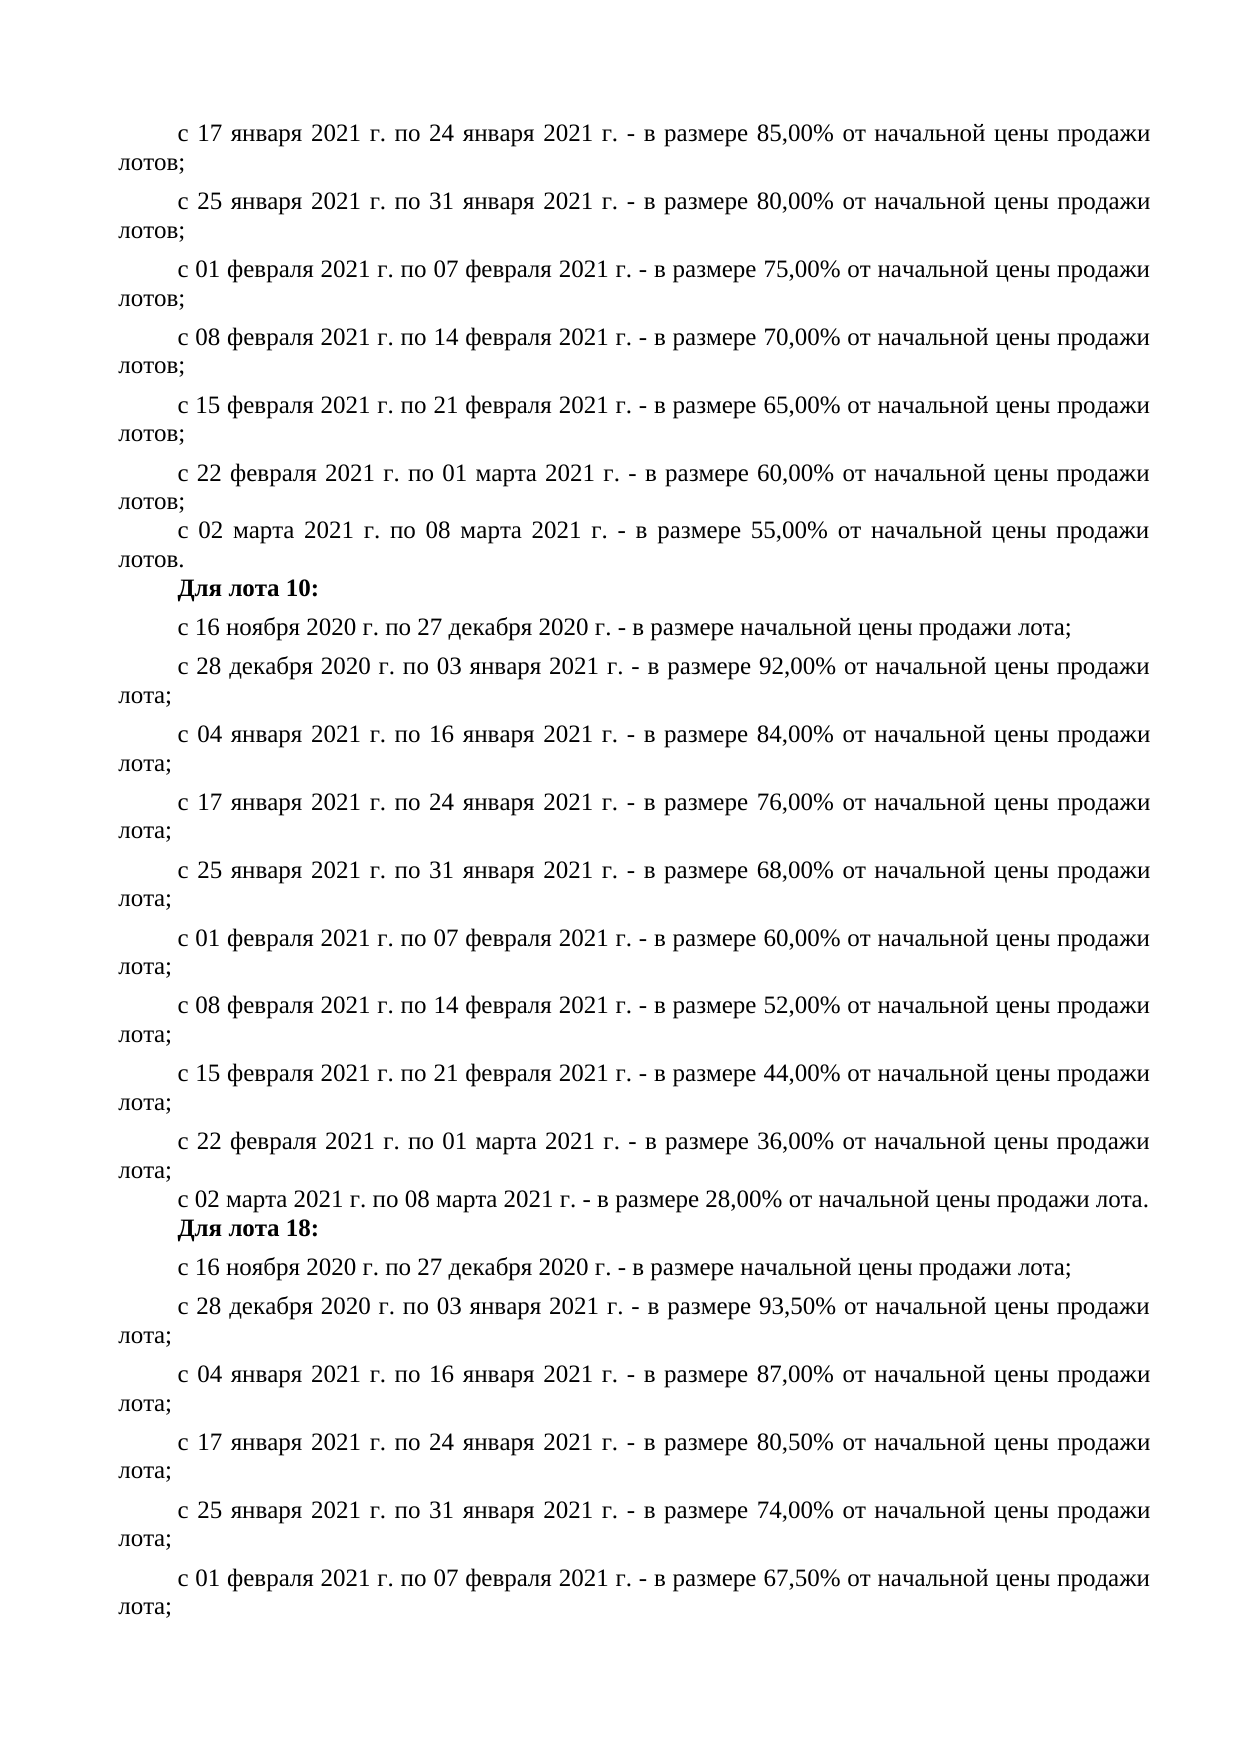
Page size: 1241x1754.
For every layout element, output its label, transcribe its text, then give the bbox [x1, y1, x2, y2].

text с 16 ноября 2020 г. по 27 декабря 2020 г. - в размере начальной цены продажи лота; [118, 1252, 1151, 1281]
text с 04 января 2021 г. по 16 января 2021 г. - в размере 87,00% от начальной цены продажи лота; [118, 1359, 1151, 1416]
text с 25 января 2021 г. по 31 января 2021 г. - в размере 74,00% от начальной цены продажи лота; [118, 1495, 1151, 1552]
text с 15 февраля 2021 г. по 21 февраля 2021 г. - в размере 44,00% от начальной цены продажи лота; [118, 1058, 1151, 1116]
text с 28 декабря 2020 г. по 03 января 2021 г. - в размере 92,00% от начальной цены продажи лота; [118, 651, 1151, 708]
text с 22 февраля 2021 г. по 01 марта 2021 г. - в размере 36,00% от начальной цены продажи лота; [118, 1126, 1151, 1184]
text с 02 марта 2021 г. по 08 марта 2021 г. - в размере 55,00% от начальной цены продажи лотов. [118, 515, 1151, 573]
text Для лота 10: [118, 573, 1151, 601]
text с 02 марта 2021 г. по 08 марта 2021 г. - в размере 28,00% от начальной цены продажи лота. [118, 1184, 1151, 1213]
text с 28 декабря 2020 г. по 03 января 2021 г. - в размере 93,50% от начальной цены продажи лота; [118, 1291, 1151, 1348]
text с 15 февраля 2021 г. по 21 февраля 2021 г. - в размере 65,00% от начальной цены продажи лотов; [118, 390, 1151, 447]
text с 17 января 2021 г. по 24 января 2021 г. - в размере 76,00% от начальной цены продажи лота; [118, 787, 1151, 844]
text с 08 февраля 2021 г. по 14 февраля 2021 г. - в размере 52,00% от начальной цены продажи лота; [118, 991, 1151, 1048]
text с 17 января 2021 г. по 24 января 2021 г. - в размере 80,50% от начальной цены продажи лота; [118, 1427, 1151, 1484]
text с 01 февраля 2021 г. по 07 февраля 2021 г. - в размере 75,00% от начальной цены продажи лотов; [118, 254, 1151, 311]
text с 01 февраля 2021 г. по 07 февраля 2021 г. - в размере 67,50% от начальной цены продажи лота; [118, 1563, 1151, 1620]
text с 22 февраля 2021 г. по 01 марта 2021 г. - в размере 60,00% от начальной цены продажи лотов; [118, 458, 1151, 515]
text с 01 февраля 2021 г. по 07 февраля 2021 г. - в размере 60,00% от начальной цены продажи лота; [118, 923, 1151, 980]
text с 25 января 2021 г. по 31 января 2021 г. - в размере 80,00% от начальной цены продажи лотов; [118, 186, 1151, 243]
text с 17 января 2021 г. по 24 января 2021 г. - в размере 85,00% от начальной цены продажи лотов; [118, 118, 1151, 176]
text с 16 ноября 2020 г. по 27 декабря 2020 г. - в размере начальной цены продажи лота; [118, 612, 1151, 641]
text с 04 января 2021 г. по 16 января 2021 г. - в размере 84,00% от начальной цены продажи лота; [118, 719, 1151, 776]
text с 25 января 2021 г. по 31 января 2021 г. - в размере 68,00% от начальной цены продажи лота; [118, 855, 1151, 912]
text с 08 февраля 2021 г. по 14 февраля 2021 г. - в размере 70,00% от начальной цены продажи лотов; [118, 322, 1151, 379]
text Для лота 18: [118, 1213, 1151, 1241]
